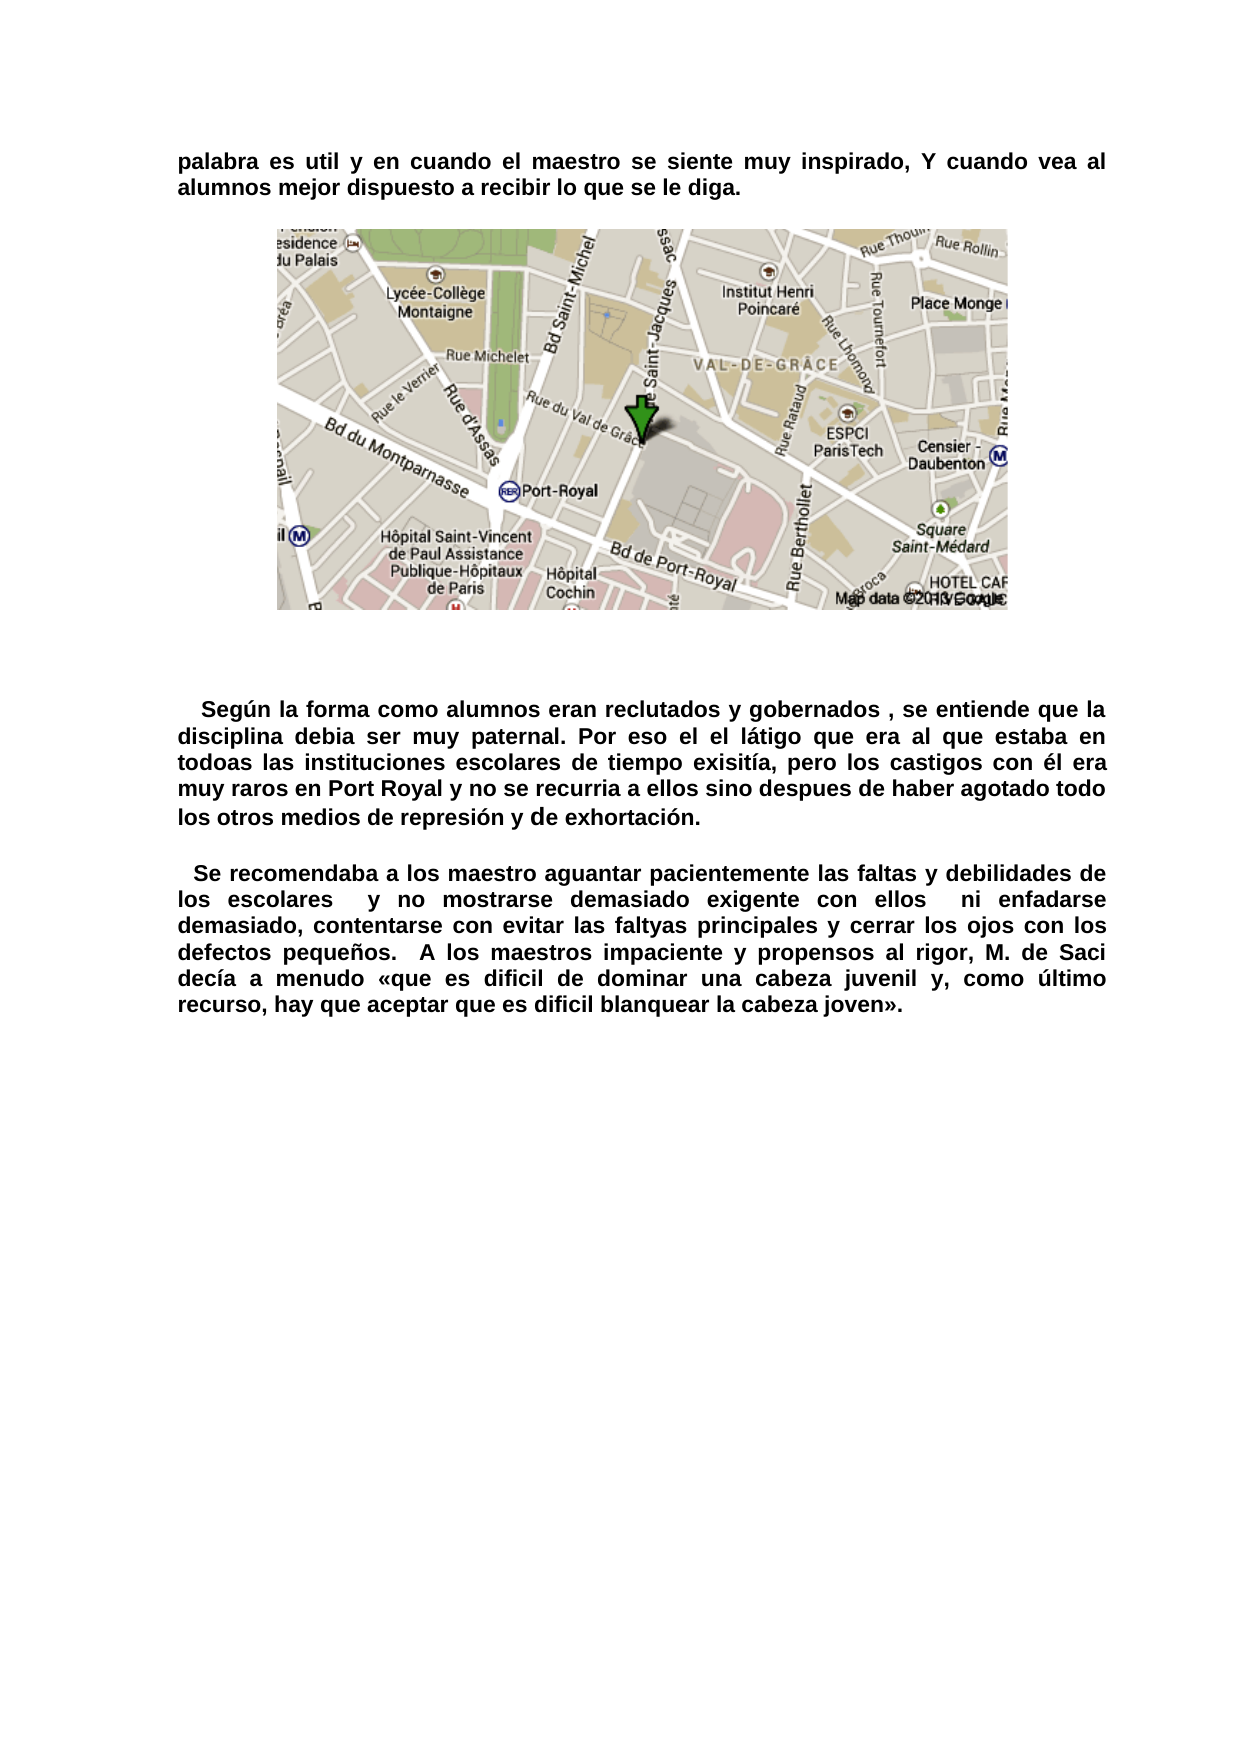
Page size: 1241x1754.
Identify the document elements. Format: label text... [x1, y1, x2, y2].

picture [277, 229, 1008, 610]
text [177, 148, 1107, 200]
text Según la forma como alumnos eran reclutados y gobernados , se entiende que la disciplina debia ser muy paternal. Por eso el el látigo que era al que estaba en todoas las instituciones escolares de tiempo exisitía, pero los castigos con él era muy raros en Port Royal y no se recurria a ellos sino despues de haber agotado todo los otros medios de represión y de exhortación. [177, 696, 1107, 830]
text Se recomendaba a los maestro aguantar pacientemente las faltas y debilidades de los escolares y no mostrarse demasiado exigente con ellos ni enfadarse demasiado, contentarse con evitar las faltyas principales y cerrar los ojos con los defectos pequeños. A los maestros impaciente y propensos al rigor, M. de Saci decía a menudo «que es dificil de dominar una cabeza juvenil y, como último recurso, hay que aceptar que es dificil blanquear la cabeza joven». [177, 859, 1107, 1018]
